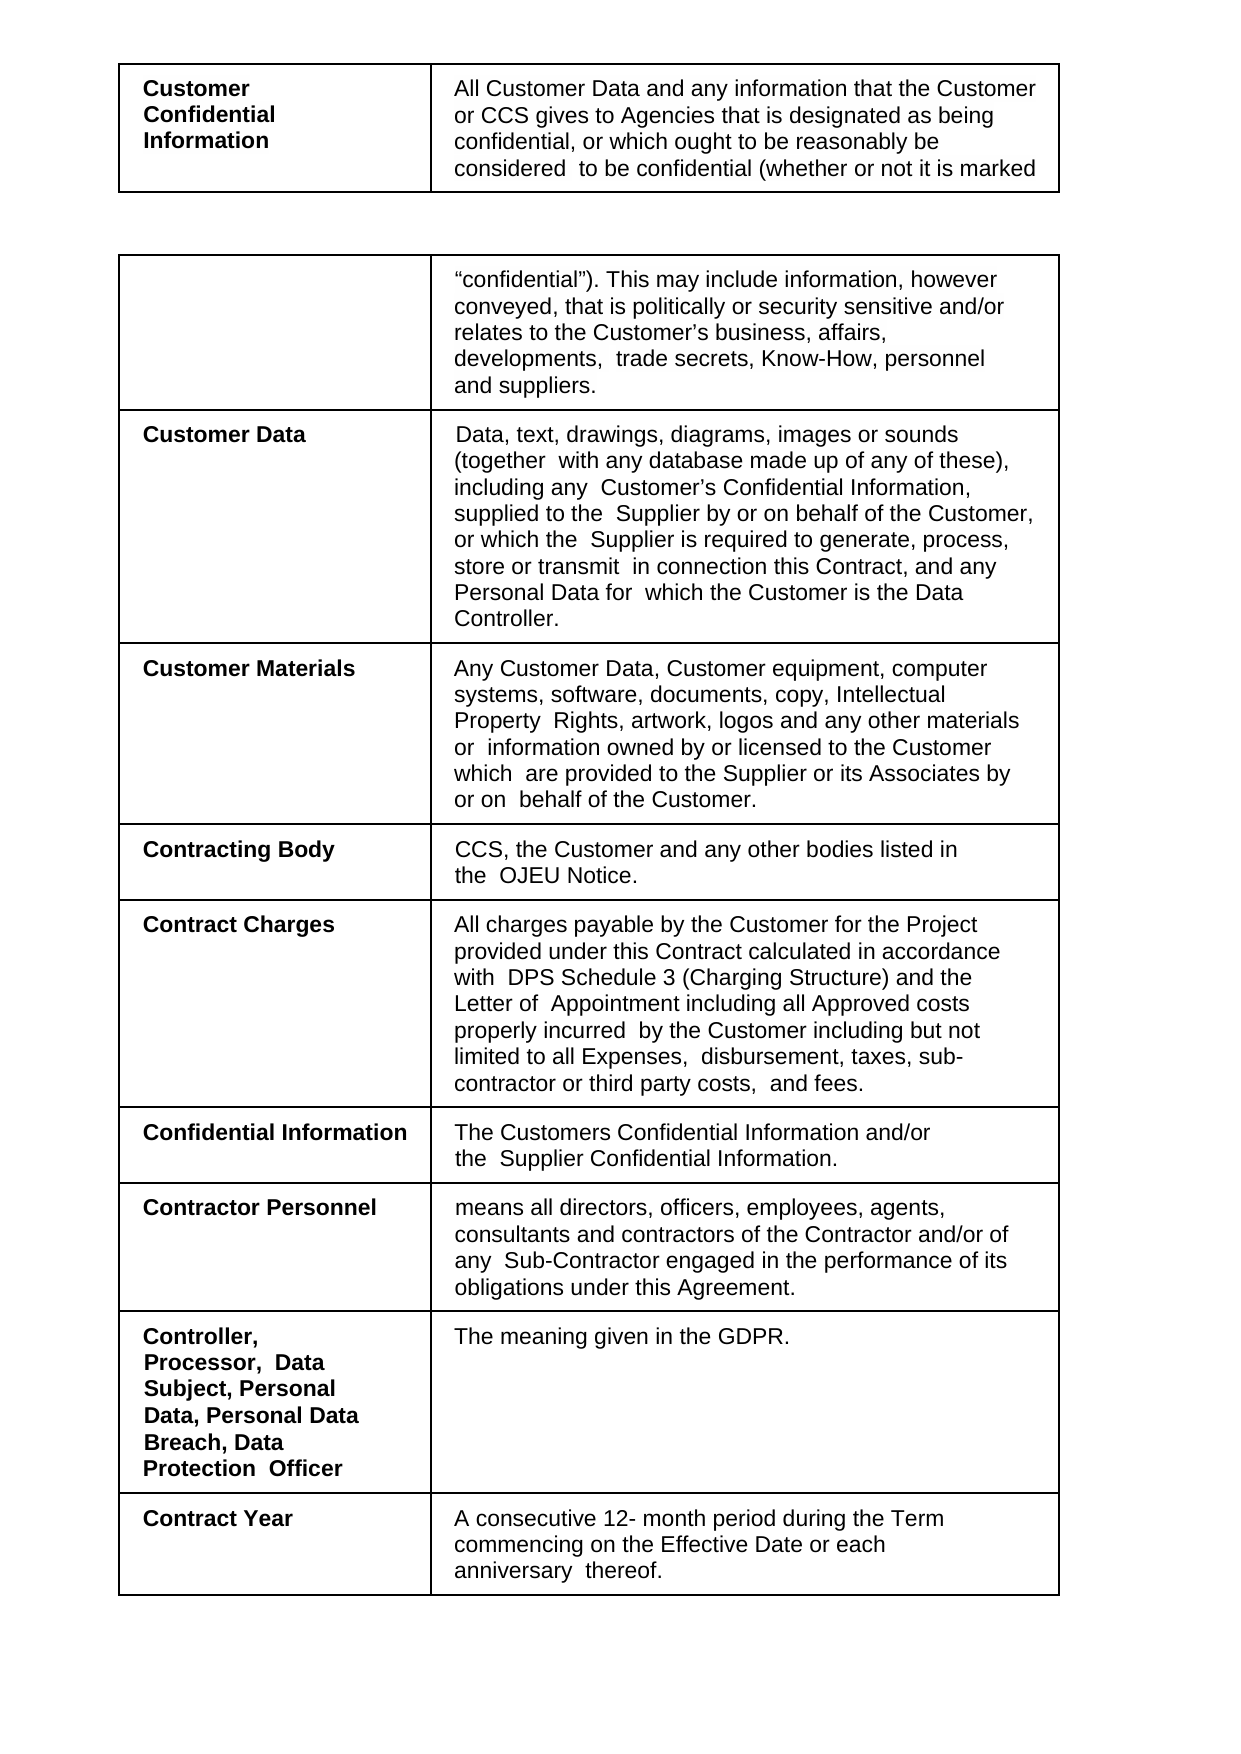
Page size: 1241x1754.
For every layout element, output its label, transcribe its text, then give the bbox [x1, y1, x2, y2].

table_cell Customer Confidential Information [120, 65, 430, 191]
table_cell CCS, the Customer and any other bodies listed in the OJEU Notice. [432, 825, 1058, 899]
table_cell Controller, Processor, Data Subject, Personal Data, Personal Data Breach, Data Protection Officer [120, 1312, 430, 1492]
table_cell Contracting Body [120, 825, 430, 899]
table_cell Contract Charges [120, 901, 430, 1106]
table_cell Contract Year [120, 1494, 430, 1594]
table_cell Any Customer Data, Customer equipment, computer systems, software, documents, copy, Intellectual Property Rights, artwork, logos and any other materials or information owned by or licensed to the Customer which are provided to the Supplier or its Associates by or on behalf of the Customer. [432, 644, 1058, 823]
table_header “confidential”). This may include information, however conveyed, that is politically or security sensitive and/or relates to the Customer’s business, affairs, developments, trade secrets, Know-How, personnel and suppliers. [432, 256, 1058, 408]
table_cell A consecutive 12- month period during the Term commencing on the Effective Date or each anniversary thereof. [432, 1494, 1058, 1594]
table_cell The Customers Confidential Information and/or the Supplier Confidential Information. [432, 1108, 1058, 1182]
table_header [120, 256, 430, 408]
table_cell Confidential Information [120, 1108, 430, 1182]
table_cell The meaning given in the GDPR. [432, 1312, 1058, 1492]
table_cell Contractor Personnel [120, 1184, 430, 1310]
table_cell means all directors, officers, employees, agents, consultants and contractors of the Contractor and/or of any Sub-Contractor engaged in the performance of its obligations under this Agreement. [432, 1184, 1058, 1310]
table_cell Customer Data [120, 411, 430, 642]
table_cell Customer Materials [120, 644, 430, 823]
table_cell Data, text, drawings, diagrams, images or sounds (together with any database made up of any of these), including any Customer’s Confidential Information, supplied to the Supplier by or on behalf of the Customer, or which the Supplier is required to generate, process, store or transmit in connection this Contract, and any Personal Data for which the Customer is the Data Controller. [432, 411, 1058, 642]
table_cell All Customer Data and any information that the Customer or CCS gives to Agencies that is designated as being confidential, or which ought to be reasonably be considered to be confidential (whether or not it is marked [432, 65, 1058, 191]
table_cell All charges payable by the Customer for the Project provided under this Contract calculated in accordance with DPS Schedule 3 (Charging Structure) and the Letter of Appointment including all Approved costs properly incurred by the Customer including but not limited to all Expenses, disbursement, taxes, sub-contractor or third party costs, and fees. [432, 901, 1058, 1106]
